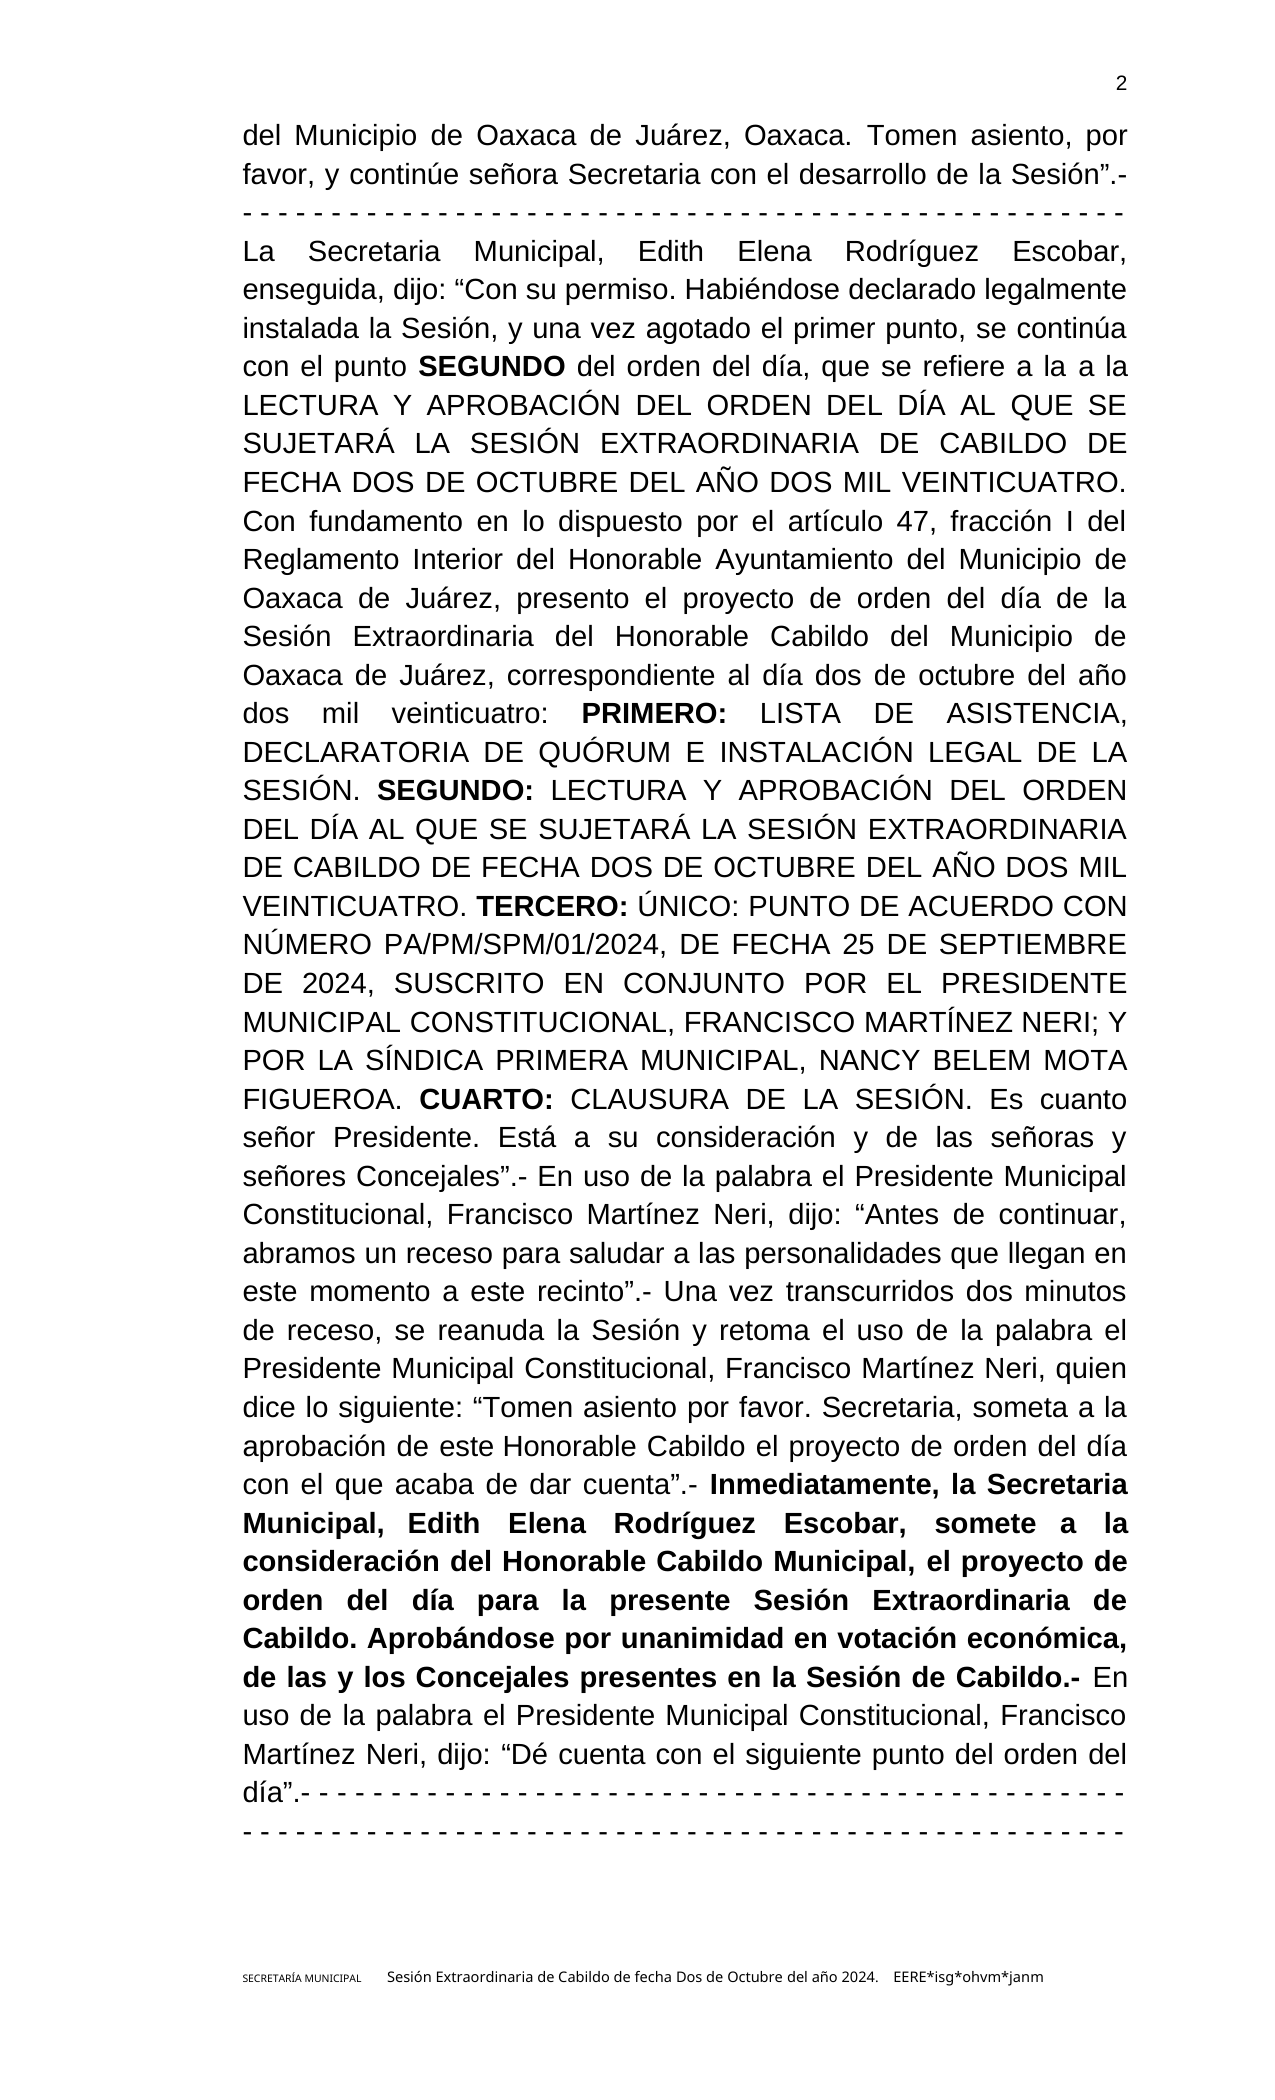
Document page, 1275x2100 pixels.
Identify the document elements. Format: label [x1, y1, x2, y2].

text [242, 118, 1128, 1847]
